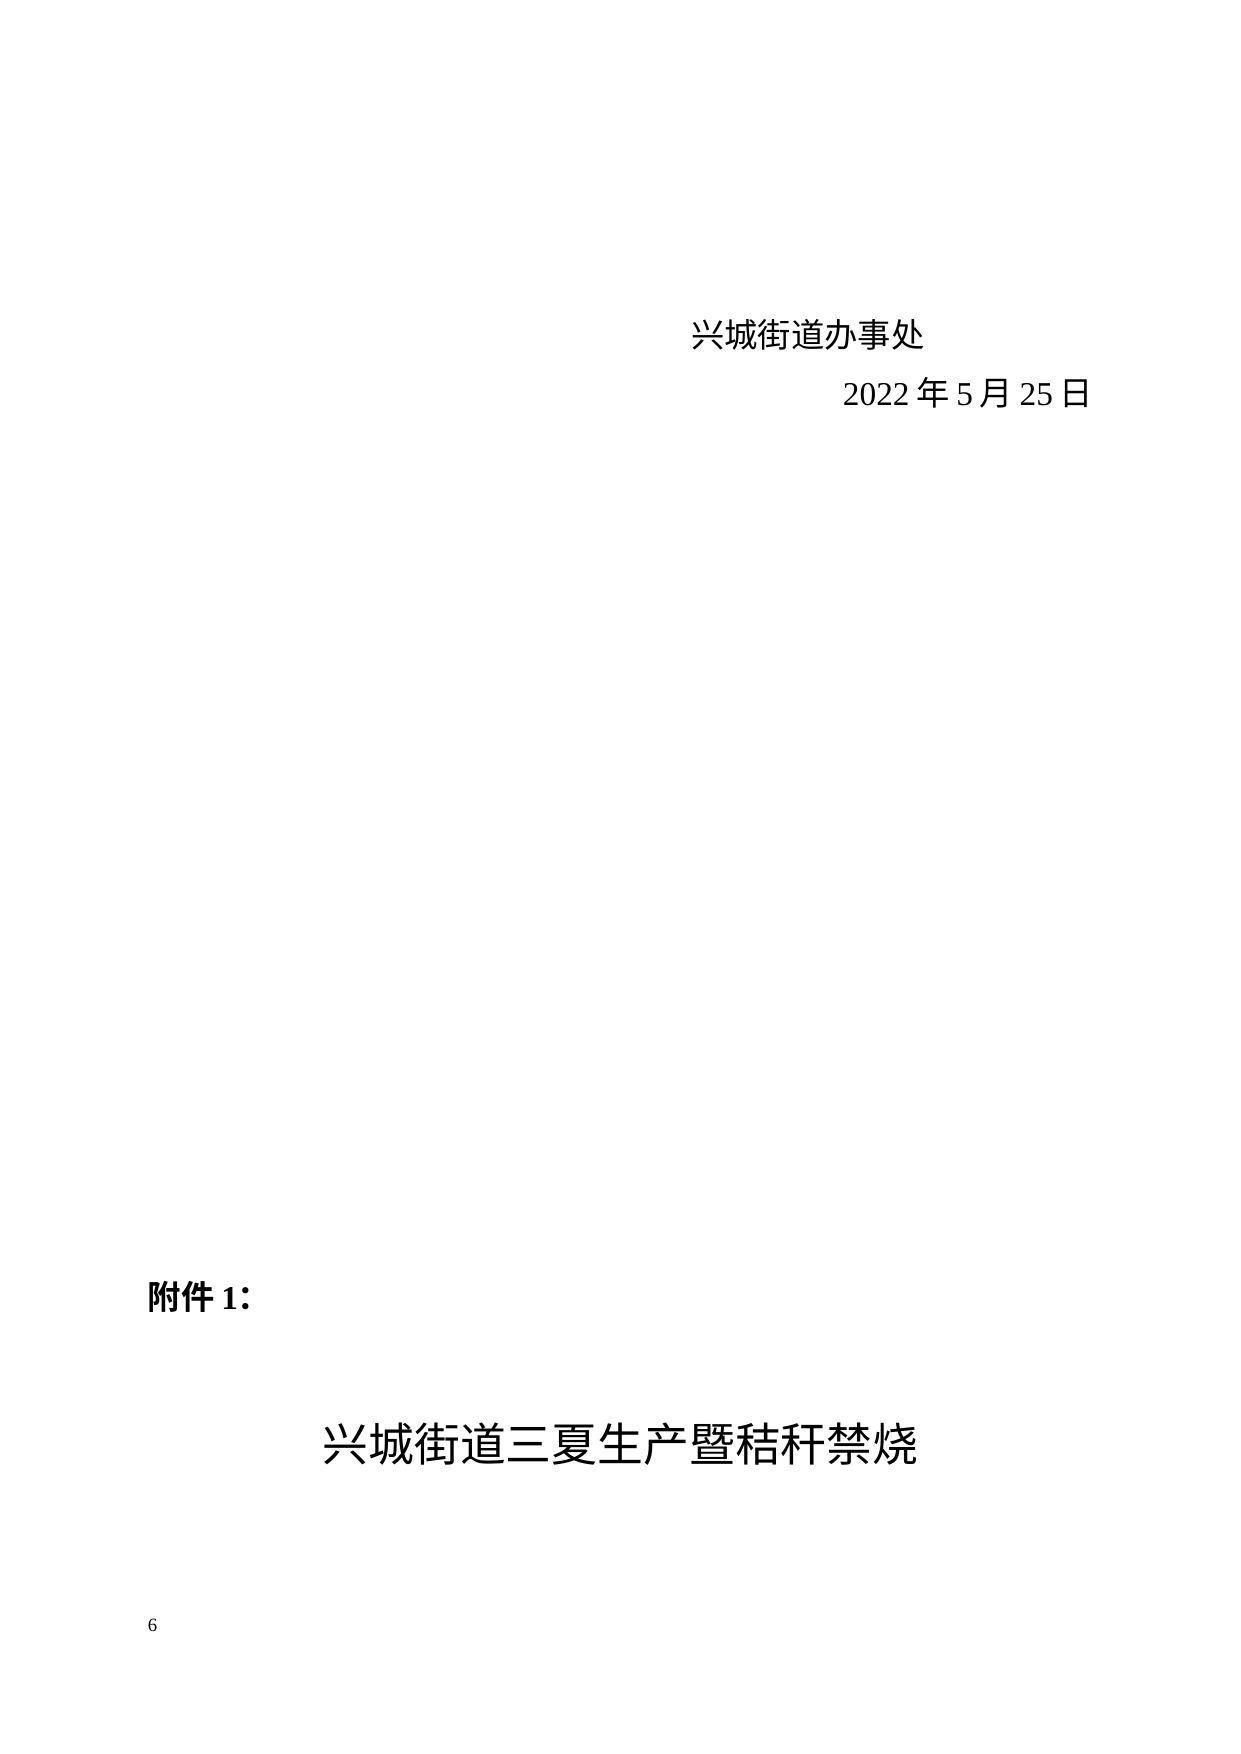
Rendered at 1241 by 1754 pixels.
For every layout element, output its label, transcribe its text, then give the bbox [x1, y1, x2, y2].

text 2022年5月25日 [148, 359, 1092, 417]
text 兴城街道办事处 [148, 301, 1092, 359]
text 兴城街道三夏生产暨秸秆禁烧 [148, 1392, 1092, 1490]
text 附件1： [148, 1262, 1092, 1327]
